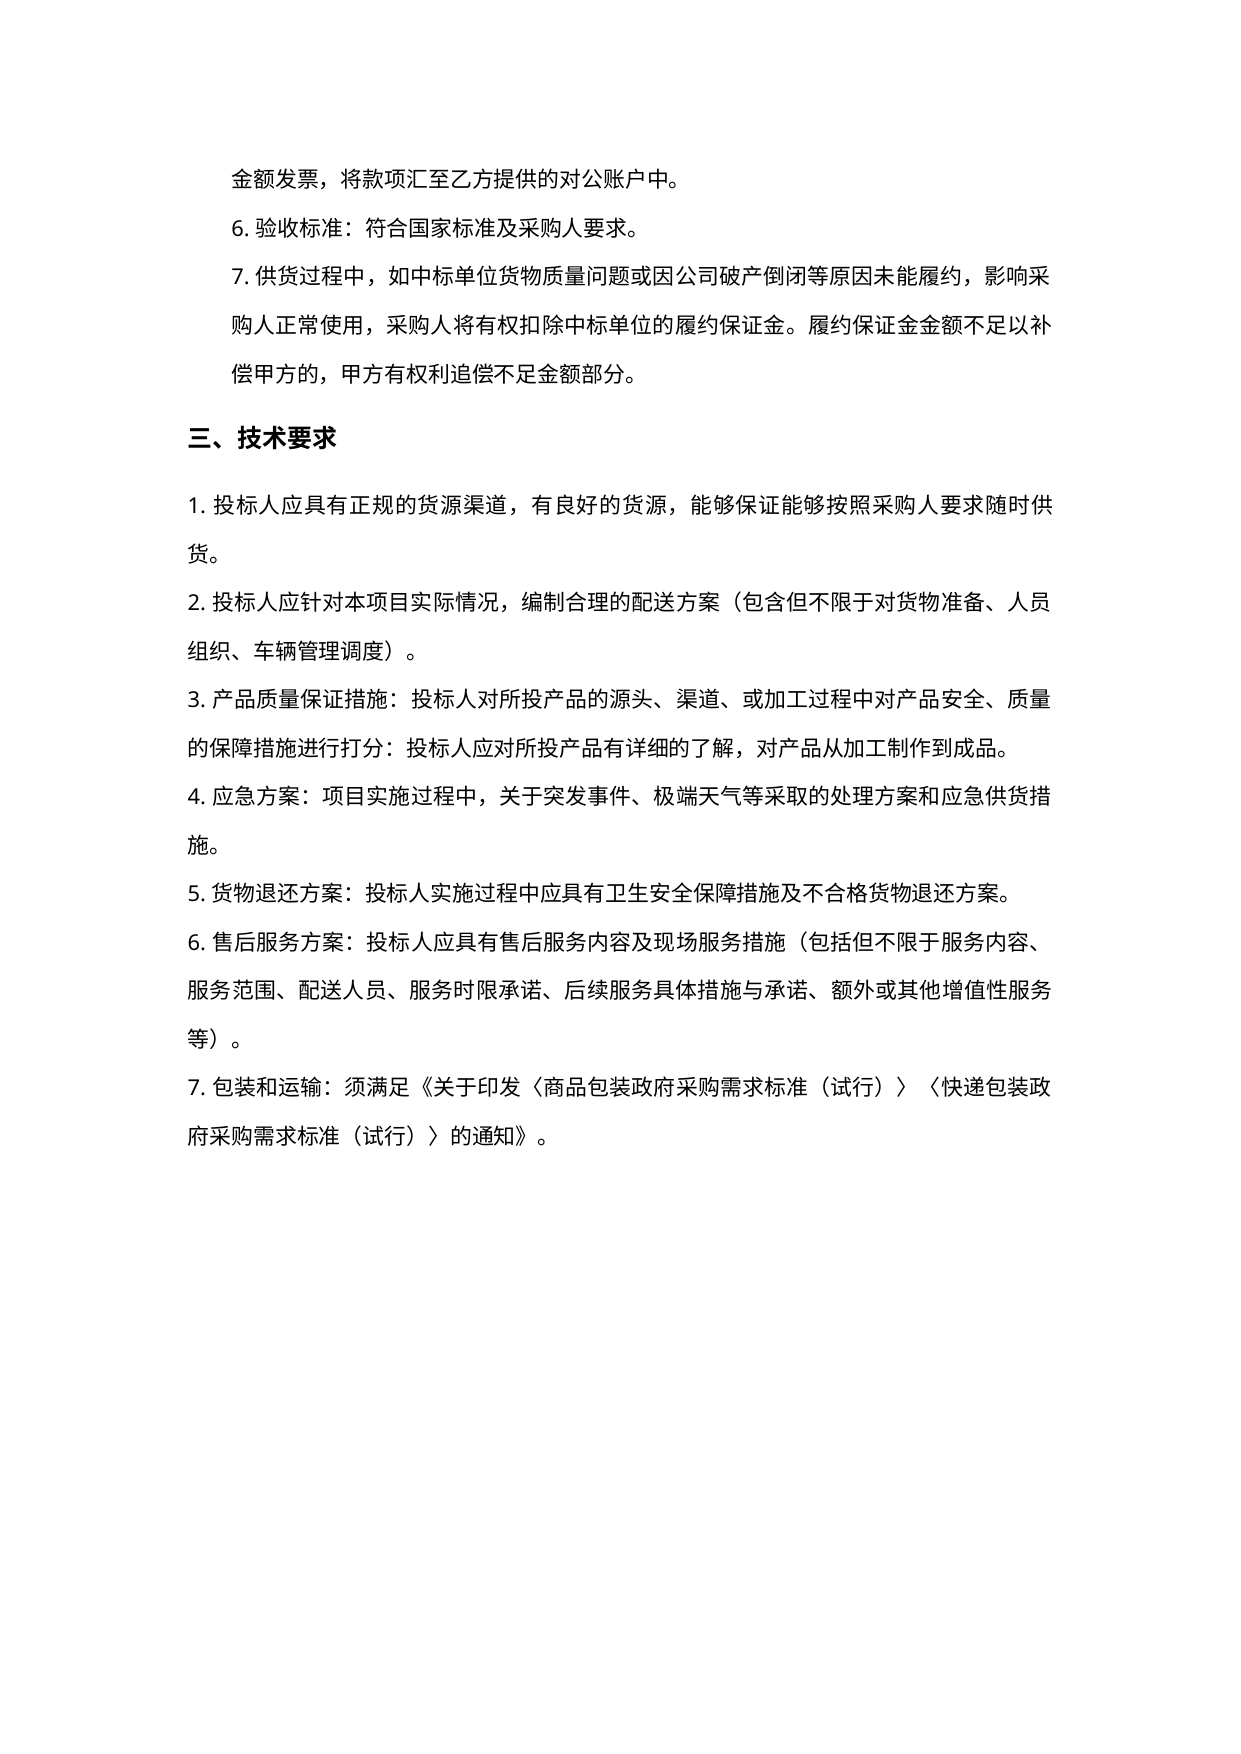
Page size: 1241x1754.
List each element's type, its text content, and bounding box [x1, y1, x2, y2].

list 4. 应急方案：项目实施过程中，关于突发事件、极端天气等采取的处理方案和应急供货措施。 [187, 779, 1053, 860]
list 6. 售后服务方案：投标人应具有售后服务内容及现场服务措施（包括但不限于服务内容、服务范围、配送人员、服务时限承诺、后续服务具体措施与承诺、额外或其他增值性服务等）。 [187, 924, 1053, 1054]
list 3. 产品质量保证措施：投标人对所投产品的源头、渠道、或加工过程中对产品安全、质量的保障措施进行打分：投标人应对所投产品有详细的了解，对产品从加工制作到成品。 [187, 682, 1053, 763]
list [231, 162, 1053, 194]
list 1. 投标人应具有正规的货源渠道，有良好的货源，能够保证能够按照采购人要求随时供货。 [187, 488, 1053, 569]
text 三、技术要求 [187, 404, 1053, 469]
list 供货过程中，如中标单位货物质量问题或因公司破产倒闭等原因未能履约，影响采购人正常使用，采购人将有权扣除中标单位的履约保证金。履约保证金金额不足以补偿甲方的，甲方有权利追偿不足金额部分。 [231, 259, 1053, 389]
list 5. 货物退还方案：投标人实施过程中应具有卫生安全保障措施及不合格货物退还方案。 [187, 876, 1053, 908]
list 2. 投标人应针对本项目实际情况，编制合理的配送方案（包含但不限于对货物准备、人员组织、车辆管理调度）。 [187, 585, 1053, 666]
list 7. 包装和运输：须满足《关于印发〈商品包装政府采购需求标准（试行）〉〈快递包装政府采购需求标准（试行）〉的通知》。 [187, 1070, 1053, 1151]
list 验收标准：符合国家标准及采购人要求。 [231, 210, 1053, 243]
